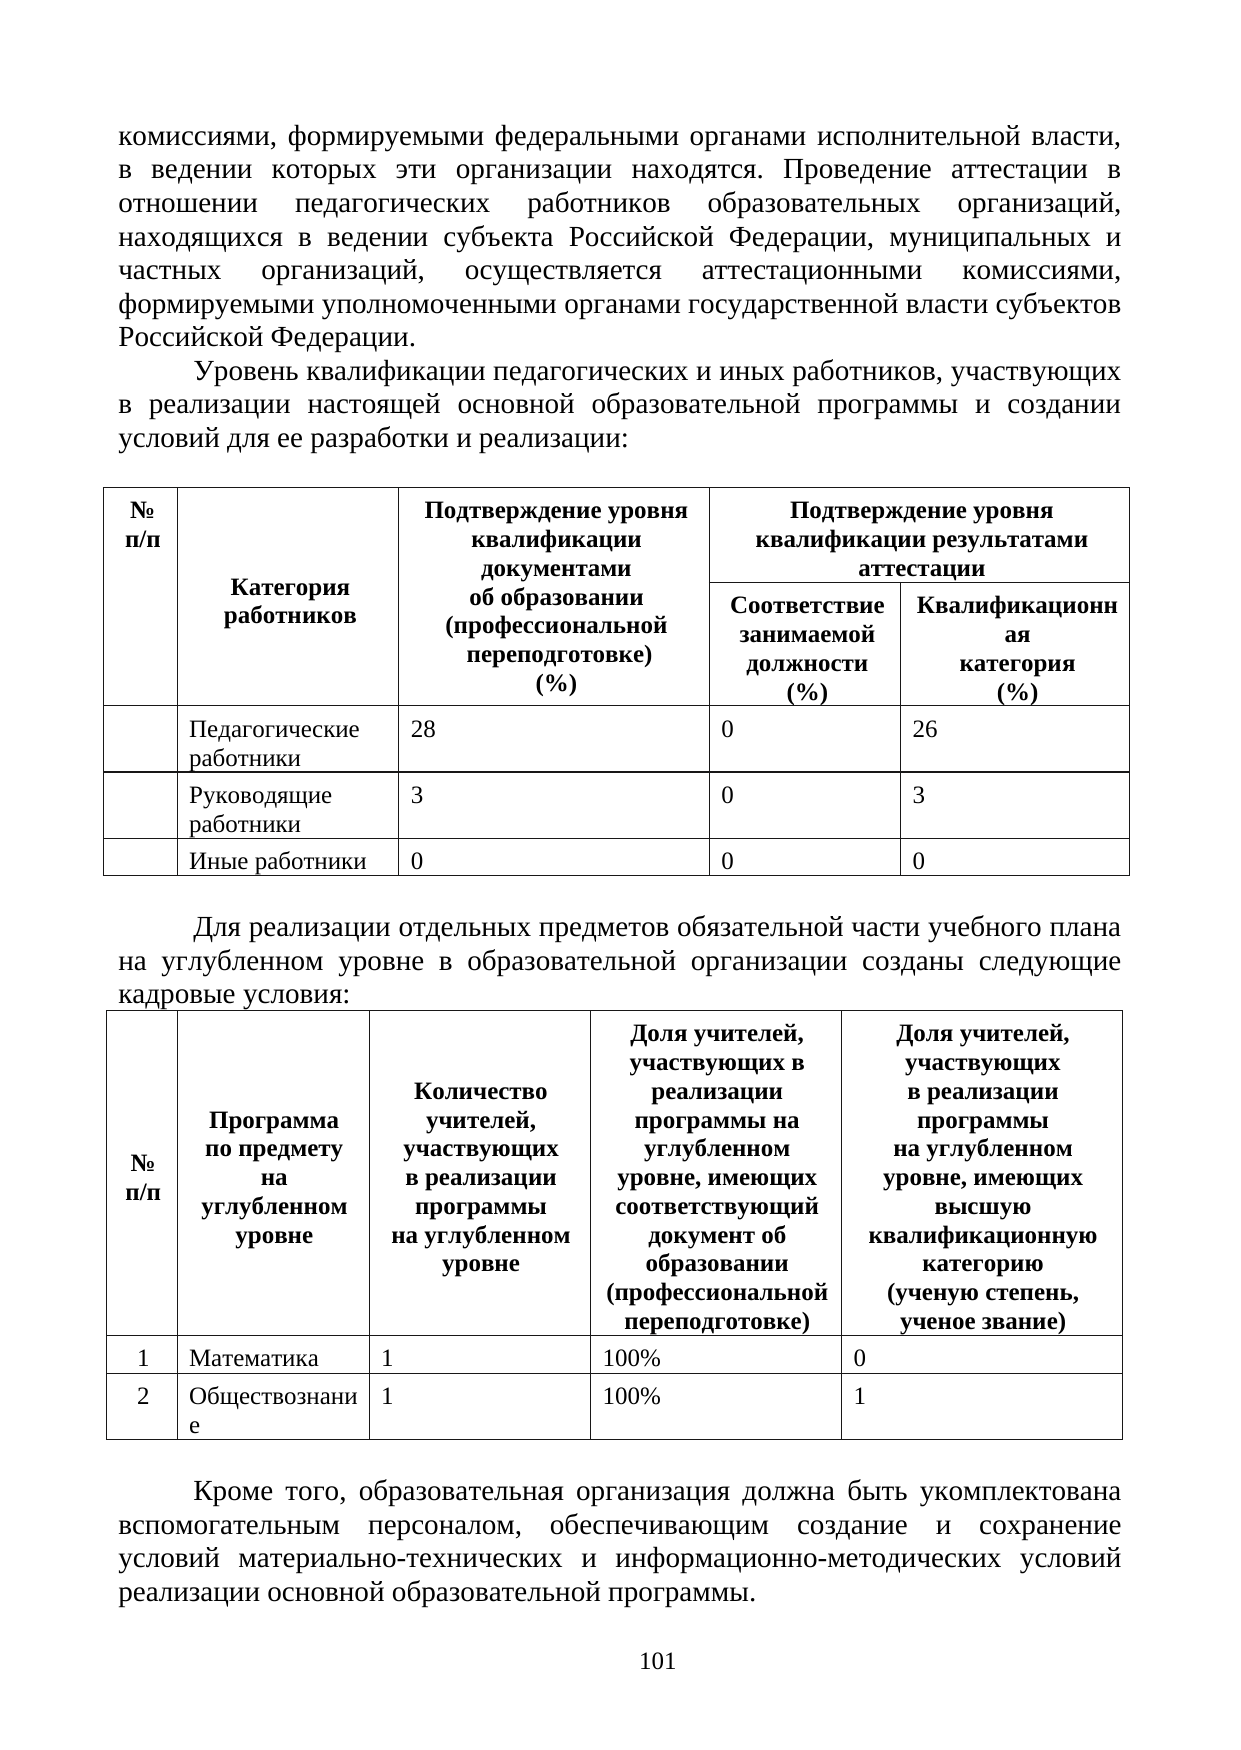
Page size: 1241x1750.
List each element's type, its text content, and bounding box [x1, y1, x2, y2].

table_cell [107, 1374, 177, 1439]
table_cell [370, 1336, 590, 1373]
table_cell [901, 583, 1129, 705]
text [118, 118, 1122, 353]
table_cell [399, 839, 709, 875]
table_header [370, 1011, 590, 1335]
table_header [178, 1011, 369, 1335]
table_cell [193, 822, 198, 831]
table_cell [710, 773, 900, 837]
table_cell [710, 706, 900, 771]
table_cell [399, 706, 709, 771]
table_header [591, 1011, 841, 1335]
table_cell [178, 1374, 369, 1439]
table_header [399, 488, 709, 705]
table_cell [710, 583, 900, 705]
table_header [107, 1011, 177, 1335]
text Для реализации отдельных предметов обязательной части учебного плана на углубленном уровне в образовательной организации созданы следующие кадровые условия: [118, 909, 1122, 1010]
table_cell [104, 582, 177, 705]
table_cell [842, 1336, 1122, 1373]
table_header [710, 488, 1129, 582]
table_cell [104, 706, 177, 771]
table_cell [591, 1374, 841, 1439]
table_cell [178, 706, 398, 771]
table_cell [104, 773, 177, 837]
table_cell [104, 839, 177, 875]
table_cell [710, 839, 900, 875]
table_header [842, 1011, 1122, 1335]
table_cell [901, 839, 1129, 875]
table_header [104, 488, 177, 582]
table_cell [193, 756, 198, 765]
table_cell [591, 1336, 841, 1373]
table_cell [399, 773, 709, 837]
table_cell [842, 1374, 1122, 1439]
text Уровень квалификации педагогических и иных работников, участвующих в реализации настоящей основной образовательной программы и создании условий для ее разработки и реализации: [118, 353, 1122, 453]
text Кроме того, образовательная организация должна быть укомплектована вспомогательным персоналом, обеспечивающим создание и сохранение условий материально-технических и информационно-методических условий реализации основной образовательной программы. [118, 1473, 1122, 1607]
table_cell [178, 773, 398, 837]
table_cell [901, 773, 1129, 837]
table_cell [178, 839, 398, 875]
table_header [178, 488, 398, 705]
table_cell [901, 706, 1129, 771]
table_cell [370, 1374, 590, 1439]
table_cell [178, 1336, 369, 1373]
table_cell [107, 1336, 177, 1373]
